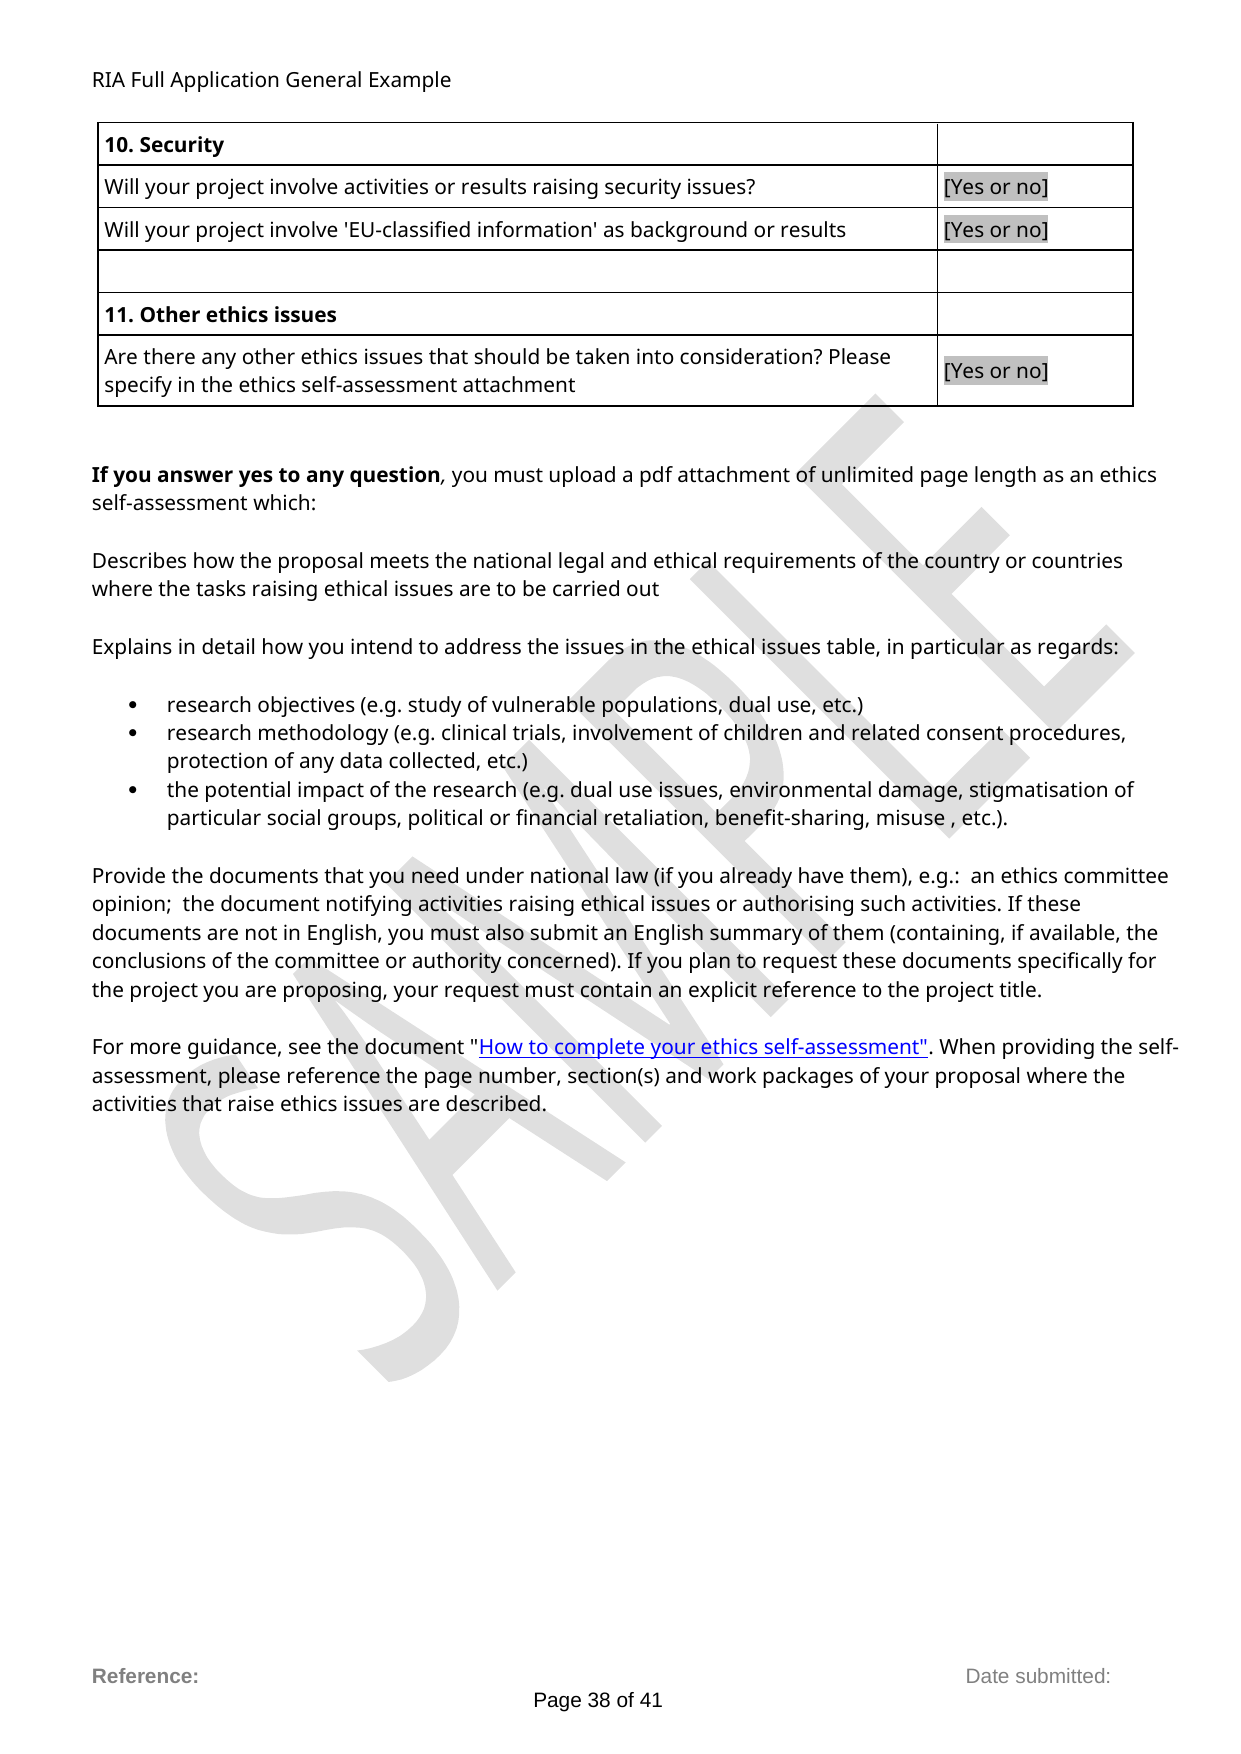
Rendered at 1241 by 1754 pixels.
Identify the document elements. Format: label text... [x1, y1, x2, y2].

table_cell [Yes or no] [938, 208, 1132, 249]
text Provide the documents that you need under national law (if you already have them), e.g.: an ethics committee opinion; the document notifying activities raising ethical issues or authorising such activities. If these documents are not in English, you must also submit an English summary of them (containing, if available, the conclusions of the committee or authority concerned). If you plan to request these documents specifically for the project you are proposing, your request must contain an explicit reference to the project title. [92, 919, 1181, 1062]
list research methodology (e.g. clinical trials, involvement of children and related consent procedures, protection of any data collected, etc.) [129, 747, 1181, 804]
table_cell [938, 293, 1132, 334]
list research objectives (e.g. study of vulnerable populations, dual use, etc.) [129, 690, 1181, 718]
table_cell 10. Security [99, 123, 937, 164]
table_cell 11. Other ethics issues [99, 293, 937, 334]
table_cell [Yes or no] [938, 166, 1132, 207]
table_cell Will your project involve 'EU-classified information' as background or results [99, 208, 937, 249]
table_cell [938, 251, 1132, 292]
table_cell [Yes or no] [938, 336, 1132, 405]
text Explains in detail how you intend to address the issues in the ethical issues table, in particular as regards: [92, 632, 1181, 661]
table_cell [99, 251, 937, 292]
table_cell Will your project involve activities or results raising security issues? [99, 166, 937, 207]
table_cell [938, 123, 1132, 164]
text If you answer yes to any question, you must upload a pdf attachment of unlimited page length as an ethics self-assessment which: [92, 460, 1181, 517]
list the potential impact of the research (e.g. dual use issues, environmental damage, stigmatisation of particular social groups, political or financial retaliation, benefit-sharing, misuse , etc.). [129, 833, 1181, 890]
text Describes how the proposal meets the national legal and ethical requirements of the country or countries where the tasks raising ethical issues are to be carried out [92, 546, 1181, 603]
table_cell Are there any other ethics issues that should be taken into consideration? Please specify in the ethics self-assessment attachment [99, 336, 937, 405]
text For more guidance, see the document "How to complete your ethics self-assessment". When providing the self-assessment, please reference the page number, section(s) and work packages of your proposal where the activities that raise ethics issues are described. [92, 1091, 1181, 1176]
